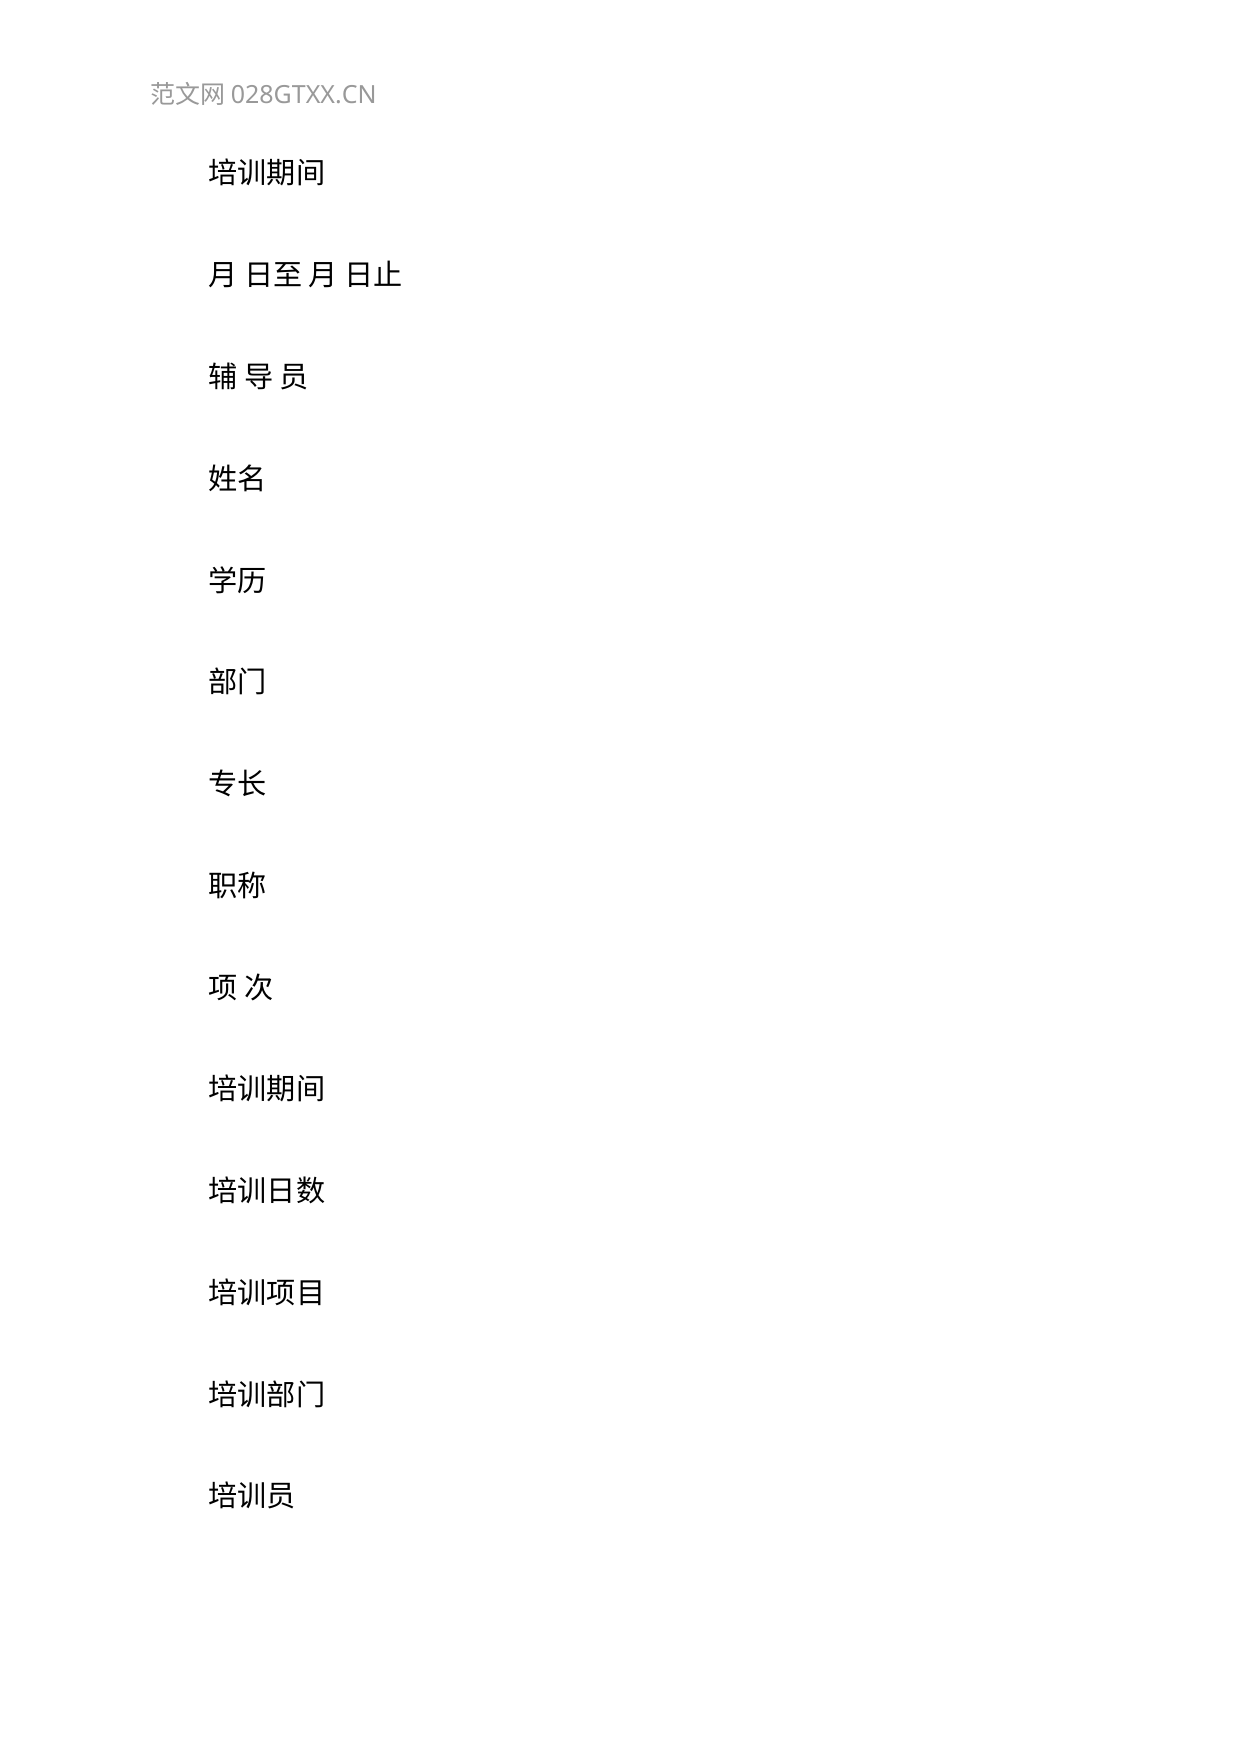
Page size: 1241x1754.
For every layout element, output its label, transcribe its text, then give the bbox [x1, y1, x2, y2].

text 姓名 [150, 455, 1090, 498]
text 专长 [150, 761, 1090, 803]
text 学历 [150, 557, 1090, 599]
text 培训期间 [150, 1066, 1090, 1108]
text 月 日至 月 日止 [150, 252, 1090, 294]
text 辅 导 员 [150, 353, 1090, 396]
text 职称 [150, 862, 1090, 905]
text 培训员 [150, 1473, 1090, 1515]
text 部门 [150, 659, 1090, 701]
text 项 次 [150, 964, 1090, 1006]
text 培训日数 [150, 1168, 1090, 1210]
text 培训部门 [150, 1371, 1090, 1413]
text 培训期间 [150, 150, 1090, 192]
text 培训项目 [150, 1269, 1090, 1312]
